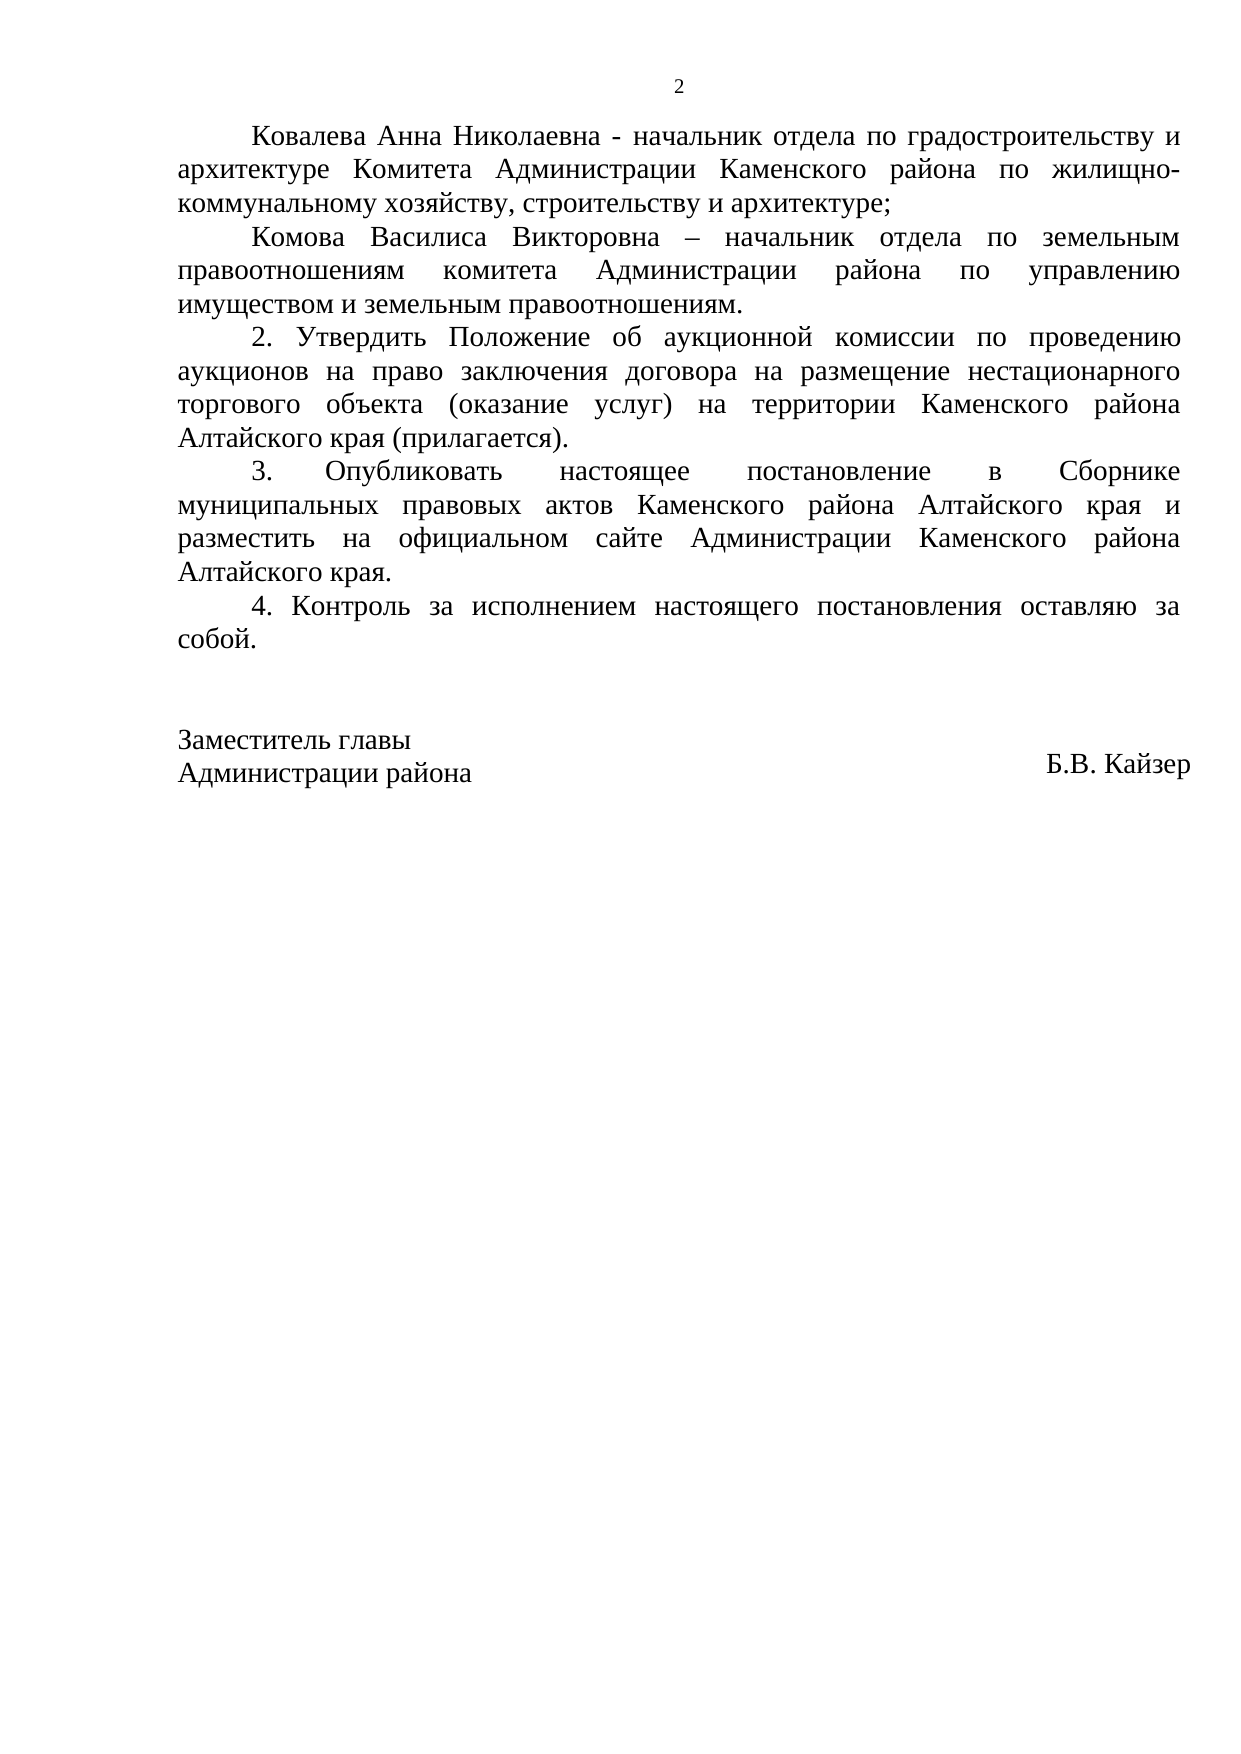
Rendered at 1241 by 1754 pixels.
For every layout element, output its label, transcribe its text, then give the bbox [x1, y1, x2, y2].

text Ковалева Анна Николаевна - начальник отдела по градостроительству и архитектуре Комитета Администрации Каменского района по жилищно-коммунальному хозяйству, строительству и архитектуре; [177, 118, 1181, 219]
list Опубликовать настоящее постановление в Сборнике муниципальных правовых актов Каменского района Алтайского края и разместить на официальном сайте Администрации Каменского района Алтайского края. [177, 453, 1181, 588]
list Утвердить Положение об аукционной комиссии по проведению аукционов на право заключения договора на размещение нестационарного торгового объекта (оказание услуг) на территории Каменского района Алтайского края (прилагается). [177, 319, 1181, 453]
text Комова Василиса Викторовна – начальник отдела по земельным правоотношениям комитета Администрации района по управлению имуществом и земельным правоотношениям. [177, 219, 1181, 319]
table_header Заместитель главы Администрации района [177, 655, 590, 789]
text 4. Контроль за исполнением настоящего постановления оставляю за собой. [177, 588, 1181, 655]
table_header Б.В. Кайзер [590, 655, 1211, 789]
